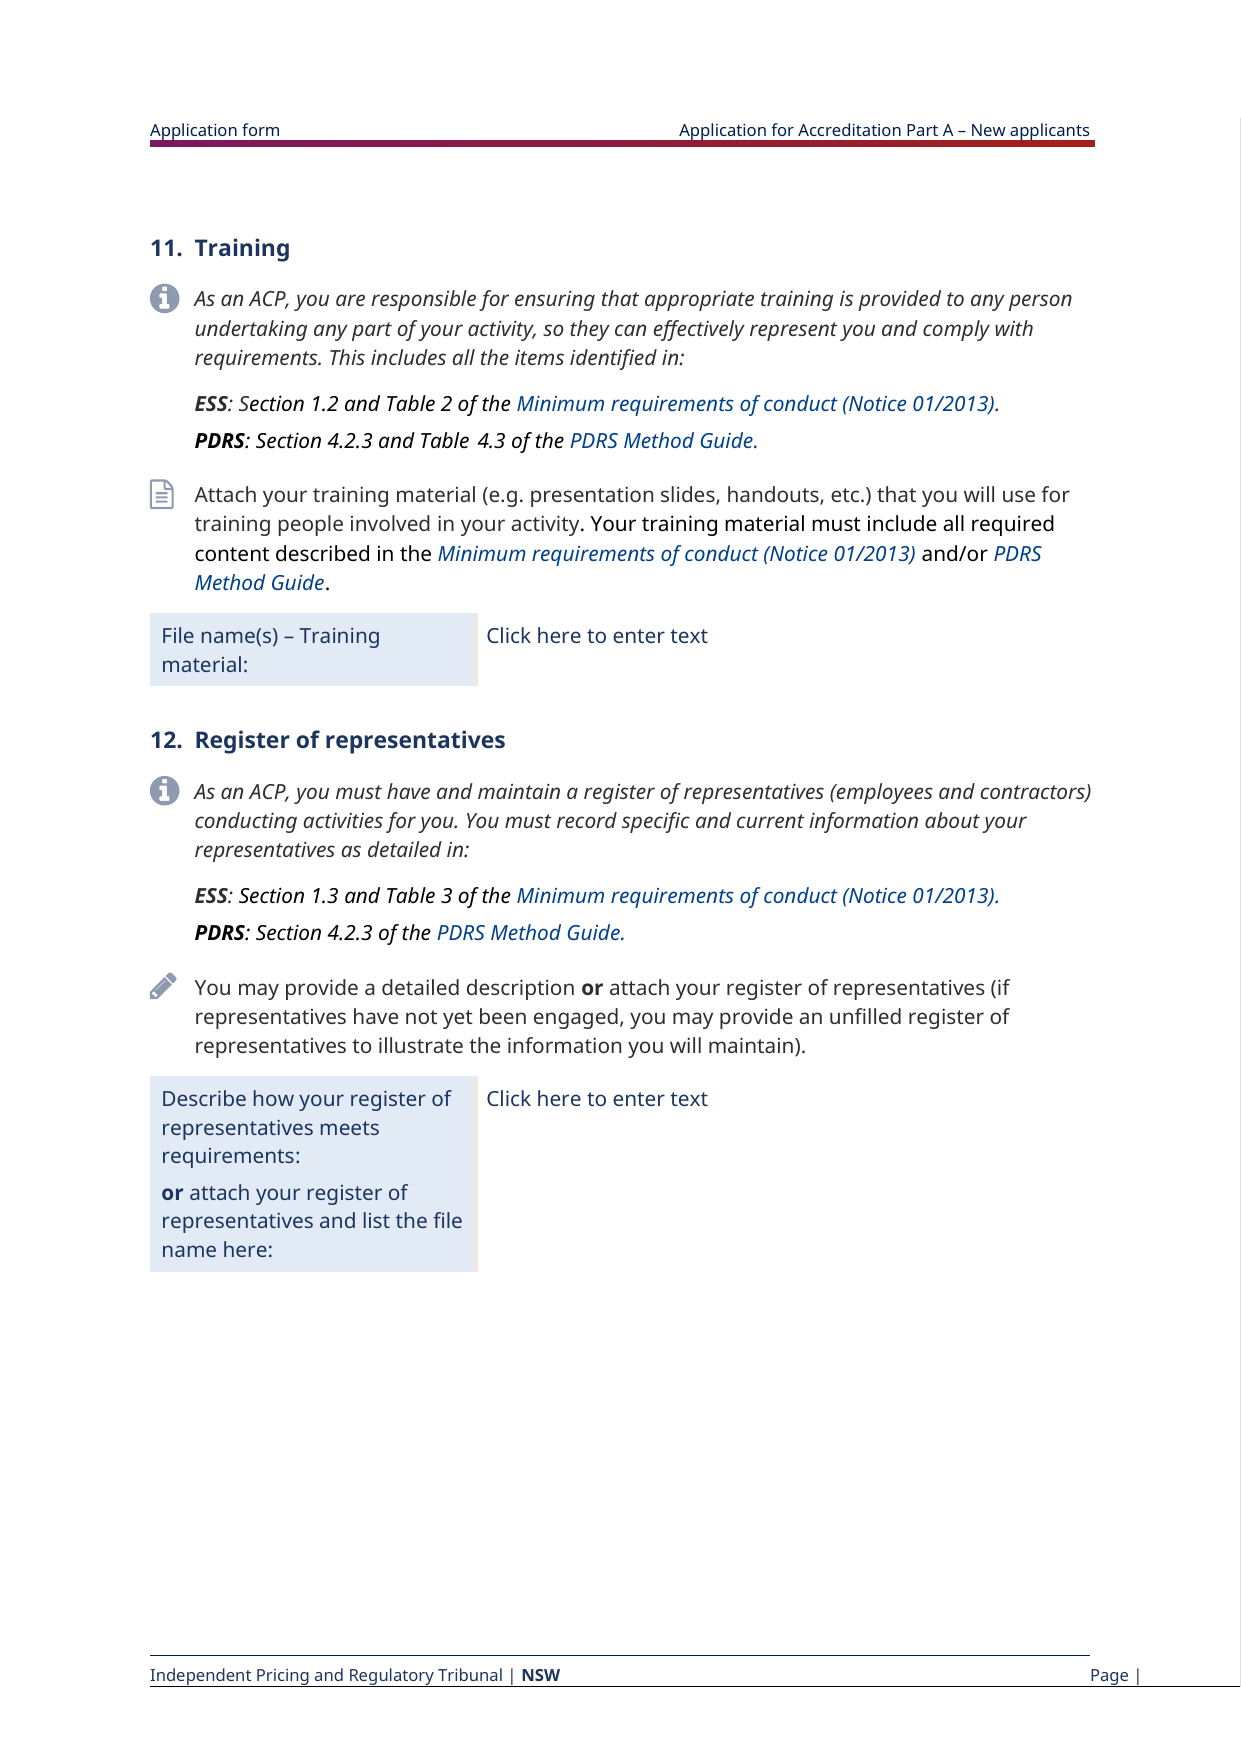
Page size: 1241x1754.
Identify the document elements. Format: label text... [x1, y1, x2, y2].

subtitle Training [150, 232, 1090, 263]
table_header [478, 1076, 1095, 1272]
table_header As an ACP, you must have and maintain a register of representatives (employees and contractors) conducting activities for you. You must record specific and current information about your representatives as detailed in: ESS: Section 1.3 and Table 3 of the Minimum requirements of conduct (Notice 01/2013). PDRS: Section 4.2.3 of the PDRS Method Guide. [194, 768, 1095, 963]
table_header [478, 613, 1095, 686]
table_header [150, 275, 194, 471]
table_header As an ACP, you are responsible for ensuring that appropriate training is provided to any person undertaking any part of your activity, so they can effectively represent you and comply with requirements. This includes all the items identified in: ESS: Section 1.2 and Table 2 of the Minimum requirements of conduct (Notice 01/2013). PDRS: Section 4.2.3 and Table 4.3 of the PDRS Method Guide. [194, 275, 1095, 471]
table_cell [150, 964, 194, 1076]
table_cell You may provide a detailed description or attach your register of representatives (if representatives have not yet been engaged, you may provide an unfilled register of representatives to illustrate the information you will maintain). [194, 964, 1095, 1076]
subtitle Register of representatives [150, 724, 1090, 755]
table_header [150, 768, 194, 963]
table_cell [150, 471, 194, 613]
table_header Describe how your register of representatives meets requirements: or attach your register of representatives and list the file name here: [150, 1076, 472, 1272]
table_header File name(s) – Training material: [150, 613, 472, 686]
table_cell Attach your training material (e.g. presentation slides, handouts, etc.) that you will use for training people involved in your activity. Your training material must include all required content described in the Minimum requirements of conduct (Notice 01/2013) and/or PDRS Method Guide. [194, 471, 1095, 613]
